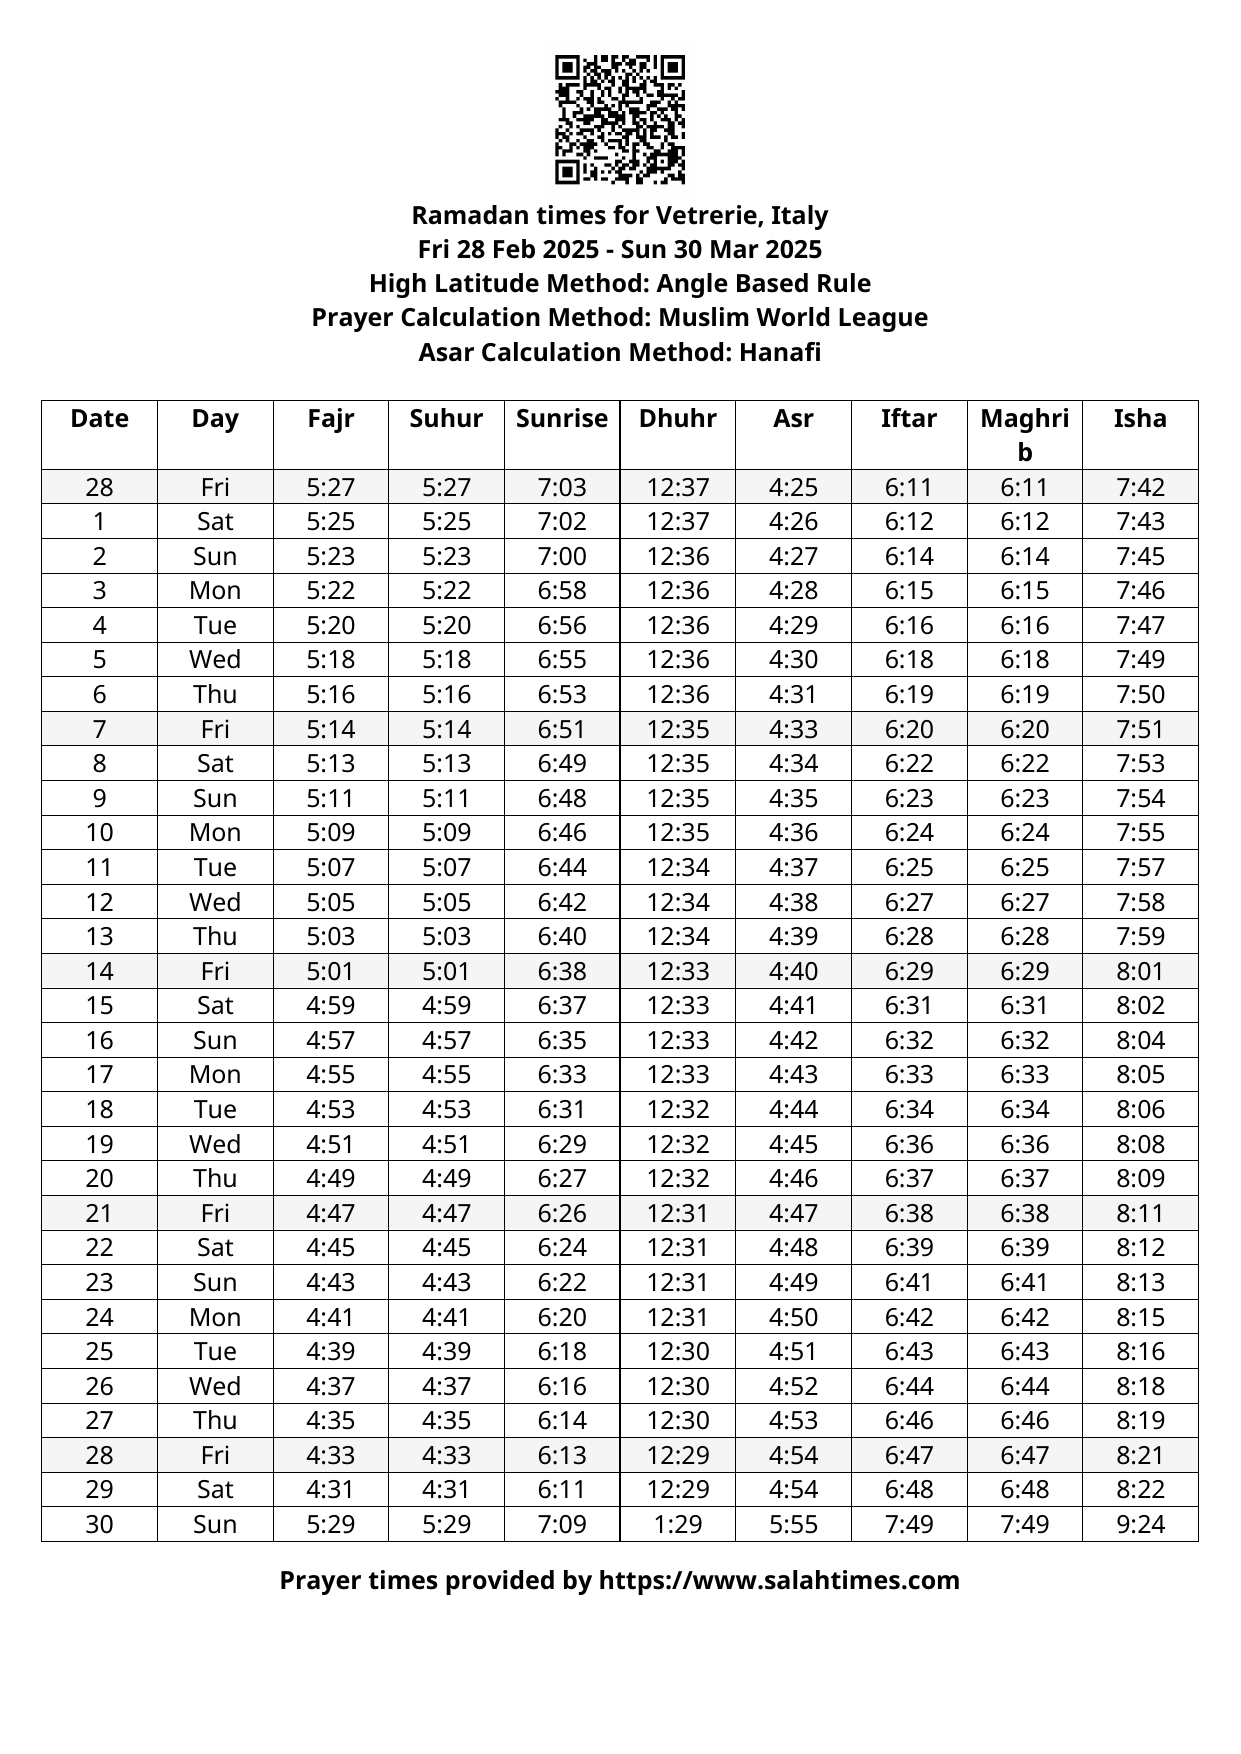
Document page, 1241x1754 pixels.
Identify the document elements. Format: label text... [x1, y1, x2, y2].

table_cell 6:38 [505, 954, 619, 987]
table_cell Sat [158, 504, 273, 538]
table_cell 4:46 [736, 1161, 851, 1195]
table_cell 12:34 [621, 885, 735, 918]
table_cell 5:07 [389, 850, 504, 884]
table_cell 5:11 [389, 781, 504, 814]
table_cell 4:55 [389, 1058, 504, 1091]
table_cell 6:25 [852, 850, 967, 884]
table_cell 5:23 [389, 539, 504, 572]
table_cell 4 [42, 608, 157, 642]
table_cell 8:18 [1083, 1369, 1198, 1402]
table_cell 6:11 [852, 470, 967, 503]
table_cell 6:26 [505, 1196, 619, 1229]
table_cell 14 [42, 954, 157, 987]
table_header Dhuhr [621, 401, 735, 469]
table_cell 5:27 [389, 470, 504, 503]
table_cell 12:34 [621, 919, 735, 953]
table_cell Thu [158, 1404, 273, 1437]
table_cell 4:37 [389, 1369, 504, 1402]
table_cell Sun [158, 1023, 273, 1057]
table_cell 4:41 [274, 1300, 388, 1333]
table_cell 4:35 [736, 781, 851, 814]
table_cell 8:11 [1083, 1196, 1198, 1229]
table_cell 5:09 [389, 816, 504, 849]
table_cell 5:20 [389, 608, 504, 642]
table_cell 7:51 [1083, 712, 1198, 745]
table_cell 6:31 [852, 989, 967, 1022]
table_header Maghrib [968, 401, 1082, 469]
table_cell 5:22 [389, 574, 504, 607]
table_cell 8:04 [1083, 1023, 1198, 1057]
table_cell 6:19 [852, 677, 967, 711]
table_cell 8:12 [1083, 1231, 1198, 1264]
text Prayer times provided by https://www.salahtimes.com [42, 1563, 1198, 1597]
table_cell 4:43 [736, 1058, 851, 1091]
table_header Isha [1083, 401, 1198, 469]
table_cell 4:39 [389, 1334, 504, 1368]
table_cell 12:34 [621, 850, 735, 884]
table_cell 15 [42, 989, 157, 1022]
table_cell 5 [42, 643, 157, 676]
table_cell 4:28 [736, 574, 851, 607]
table_cell 4:47 [274, 1196, 388, 1229]
table_cell 5:25 [389, 504, 504, 538]
table_cell 7 [42, 712, 157, 745]
table_cell 5:01 [274, 954, 388, 987]
table_header Iftar [852, 401, 967, 469]
table_cell 4:33 [389, 1438, 504, 1472]
table_cell 13 [42, 919, 157, 953]
table_cell Fri [158, 470, 273, 503]
table_cell 8 [42, 746, 157, 780]
table_cell 4:47 [389, 1196, 504, 1229]
table_cell 4:45 [274, 1231, 388, 1264]
table_cell 7:53 [1083, 746, 1198, 780]
table_cell Thu [158, 1161, 273, 1195]
table_cell 6:42 [968, 1300, 1082, 1333]
table_cell 9:24 [1083, 1507, 1198, 1541]
table_cell 30 [42, 1507, 157, 1541]
table_cell 6:27 [852, 885, 967, 918]
table_cell 8:19 [1083, 1404, 1198, 1437]
table_cell 6:22 [505, 1265, 619, 1299]
table_cell 6:13 [505, 1438, 619, 1472]
table_cell 7:57 [1083, 850, 1198, 884]
text Fri 28 Feb 2025 - Sun 30 Mar 2025 [42, 232, 1198, 266]
table_cell 5:20 [274, 608, 388, 642]
table_cell 6:46 [505, 816, 619, 849]
table_cell 28 [42, 1438, 157, 1472]
table_cell 6:22 [852, 746, 967, 780]
table_cell 8:22 [1083, 1473, 1198, 1506]
table_cell 6:20 [505, 1300, 619, 1333]
table_cell 4:53 [736, 1404, 851, 1437]
table_cell 4:27 [736, 539, 851, 572]
table_cell 7:42 [1083, 470, 1198, 503]
table_cell 7:50 [1083, 677, 1198, 711]
table_cell 12:35 [621, 746, 735, 780]
table_cell 4:43 [389, 1265, 504, 1299]
table_cell 7:02 [505, 504, 619, 538]
table_cell Wed [158, 885, 273, 918]
table_cell 6:32 [968, 1023, 1082, 1057]
table_cell 6:27 [505, 1161, 619, 1195]
table_cell 6:39 [968, 1231, 1082, 1264]
text Prayer Calculation Method: Muslim World League [42, 300, 1198, 334]
table_cell 6:47 [968, 1438, 1082, 1472]
table_cell Tue [158, 1092, 273, 1126]
table_cell 1 [42, 504, 157, 538]
table_cell 12:33 [621, 954, 735, 987]
table_cell 6:25 [968, 850, 1082, 884]
table_cell 4:37 [736, 850, 851, 884]
table_cell 4:33 [274, 1438, 388, 1472]
table_cell 7:58 [1083, 885, 1198, 918]
table_cell 6:37 [505, 989, 619, 1022]
table_cell 12:36 [621, 643, 735, 676]
picture [542, 41, 699, 198]
table_cell 4:49 [274, 1161, 388, 1195]
table_cell 27 [42, 1404, 157, 1437]
table_cell 6:33 [852, 1058, 967, 1091]
table_cell 6:14 [968, 539, 1082, 572]
table_cell 6:34 [852, 1092, 967, 1126]
table_cell 4:36 [736, 816, 851, 849]
table_cell 12:30 [621, 1404, 735, 1437]
table_cell 12:31 [621, 1300, 735, 1333]
table_cell 4:42 [736, 1023, 851, 1057]
table_cell 12 [42, 885, 157, 918]
table_cell 12:33 [621, 989, 735, 1022]
table_cell 8:21 [1083, 1438, 1198, 1472]
table_cell 6:14 [852, 539, 967, 572]
table_cell 4:55 [274, 1058, 388, 1091]
table_cell 12:36 [621, 608, 735, 642]
table_cell 6:22 [968, 746, 1082, 780]
table_cell 4:26 [736, 504, 851, 538]
table_cell 7:09 [505, 1507, 619, 1541]
table_cell 7:00 [505, 539, 619, 572]
table_cell 7:45 [1083, 539, 1198, 572]
table_cell 6:40 [505, 919, 619, 953]
table_cell 4:52 [736, 1369, 851, 1402]
table_cell 6:31 [968, 989, 1082, 1022]
table_cell 5:29 [274, 1507, 388, 1541]
table_header Asr [736, 401, 851, 469]
table_cell 6:16 [852, 608, 967, 642]
table_cell 6:47 [852, 1438, 967, 1472]
table_cell 4:54 [736, 1473, 851, 1506]
table_cell 1:29 [621, 1507, 735, 1541]
table_cell 6:12 [852, 504, 967, 538]
table_cell 12:35 [621, 781, 735, 814]
table_cell 7:54 [1083, 781, 1198, 814]
table_cell 4:25 [736, 470, 851, 503]
table_cell Sat [158, 746, 273, 780]
table_header Sunrise [505, 401, 619, 469]
table_cell Sat [158, 1231, 273, 1264]
table_cell 12:37 [621, 470, 735, 503]
table_cell 12:32 [621, 1092, 735, 1126]
table_cell 5:09 [274, 816, 388, 849]
table_cell 5:23 [274, 539, 388, 572]
table_cell 18 [42, 1092, 157, 1126]
table_cell 7:46 [1083, 574, 1198, 607]
table_cell 5:14 [274, 712, 388, 745]
table_cell 23 [42, 1265, 157, 1299]
table_cell 4:38 [736, 885, 851, 918]
table_cell 5:07 [274, 850, 388, 884]
table_cell 4:34 [736, 746, 851, 780]
table_cell 4:49 [389, 1161, 504, 1195]
table_cell Fri [158, 954, 273, 987]
table_cell Sun [158, 1507, 273, 1541]
table_cell 6:38 [852, 1196, 967, 1229]
table_cell 12:30 [621, 1334, 735, 1368]
table_cell 4:37 [274, 1369, 388, 1402]
table_cell 5:16 [389, 677, 504, 711]
table_cell 5:22 [274, 574, 388, 607]
table_cell 12:30 [621, 1369, 735, 1402]
table_cell 8:09 [1083, 1161, 1198, 1195]
table_cell 4:45 [736, 1127, 851, 1160]
table_cell 6:44 [852, 1369, 967, 1402]
table_cell 6:42 [852, 1300, 967, 1333]
table_cell 6:34 [968, 1092, 1082, 1126]
table_cell 19 [42, 1127, 157, 1160]
table_cell 6:29 [968, 954, 1082, 987]
table_cell 6:18 [968, 643, 1082, 676]
table_cell 11 [42, 850, 157, 884]
text Ramadan times for Vetrerie, Italy [42, 198, 1198, 232]
table_cell 22 [42, 1231, 157, 1264]
table_cell 24 [42, 1300, 157, 1333]
table_header Fajr [274, 401, 388, 469]
table_cell 6:23 [968, 781, 1082, 814]
table_cell 6:36 [968, 1127, 1082, 1160]
table_cell 6:48 [505, 781, 619, 814]
table_cell 12:29 [621, 1473, 735, 1506]
table_cell 4:50 [736, 1300, 851, 1333]
table_cell 6:36 [852, 1127, 967, 1160]
table_cell 12:31 [621, 1196, 735, 1229]
table_cell 5:13 [274, 746, 388, 780]
table_cell Mon [158, 816, 273, 849]
table_cell 4:45 [389, 1231, 504, 1264]
table_cell 6:41 [852, 1265, 967, 1299]
table_cell 6:48 [852, 1473, 967, 1506]
table_cell 7:43 [1083, 504, 1198, 538]
table_cell 4:53 [389, 1092, 504, 1126]
table_cell 5:25 [274, 504, 388, 538]
table_cell 5:18 [389, 643, 504, 676]
table_cell 6:28 [852, 919, 967, 953]
table_cell 6:31 [505, 1092, 619, 1126]
table_cell 6:55 [505, 643, 619, 676]
table_cell 2 [42, 539, 157, 572]
table_cell 4:49 [736, 1265, 851, 1299]
table_cell 6:38 [968, 1196, 1082, 1229]
table_cell 12:36 [621, 539, 735, 572]
table_cell 4:59 [389, 989, 504, 1022]
table_cell Fri [158, 1438, 273, 1472]
table_cell 6:19 [968, 677, 1082, 711]
table_cell 6:20 [852, 712, 967, 745]
table_cell 4:47 [736, 1196, 851, 1229]
table_header Date [42, 401, 157, 469]
table_cell 6:49 [505, 746, 619, 780]
table_cell Tue [158, 850, 273, 884]
table_cell 7:03 [505, 470, 619, 503]
table_cell Sat [158, 1473, 273, 1506]
table_cell 6:28 [968, 919, 1082, 953]
table_cell 7:49 [1083, 643, 1198, 676]
table_cell 5:27 [274, 470, 388, 503]
table_cell 4:31 [389, 1473, 504, 1506]
table_cell 4:51 [736, 1334, 851, 1368]
table_cell 4:41 [736, 989, 851, 1022]
table_cell 4:51 [389, 1127, 504, 1160]
table_cell 4:48 [736, 1231, 851, 1264]
table_cell 6:29 [505, 1127, 619, 1160]
table_cell 6:48 [968, 1473, 1082, 1506]
table_cell 16 [42, 1023, 157, 1057]
table_cell 4:41 [389, 1300, 504, 1333]
table_cell 4:39 [736, 919, 851, 953]
table_cell 5:03 [389, 919, 504, 953]
table_cell 5:11 [274, 781, 388, 814]
table_cell 4:33 [736, 712, 851, 745]
table_cell Sun [158, 781, 273, 814]
table_cell 7:47 [1083, 608, 1198, 642]
table_cell 8:13 [1083, 1265, 1198, 1299]
table_cell 4:57 [389, 1023, 504, 1057]
table_cell 4:39 [274, 1334, 388, 1368]
table_cell Wed [158, 1127, 273, 1160]
table_cell 4:44 [736, 1092, 851, 1126]
table_cell Wed [158, 643, 273, 676]
table_cell 6:56 [505, 608, 619, 642]
table_cell 8:15 [1083, 1300, 1198, 1333]
table_header Day [158, 401, 273, 469]
text Asar Calculation Method: Hanafi [42, 334, 1198, 368]
table_cell 6:53 [505, 677, 619, 711]
table_cell 6:15 [968, 574, 1082, 607]
table_cell 4:31 [736, 677, 851, 711]
table_cell 8:06 [1083, 1092, 1198, 1126]
table_cell Thu [158, 677, 273, 711]
table_cell 10 [42, 816, 157, 849]
table_cell Sat [158, 989, 273, 1022]
table_cell 4:31 [274, 1473, 388, 1506]
table_cell Tue [158, 1334, 273, 1368]
table_cell 6:41 [968, 1265, 1082, 1299]
table_cell 12:33 [621, 1058, 735, 1091]
table_cell 6:14 [505, 1404, 619, 1437]
table_cell 8:02 [1083, 989, 1198, 1022]
table_cell Sun [158, 1265, 273, 1299]
table_cell Sun [158, 539, 273, 572]
table_cell 7:49 [968, 1507, 1082, 1541]
table_cell 4:40 [736, 954, 851, 987]
table_cell 12:35 [621, 816, 735, 849]
table_cell Mon [158, 1300, 273, 1333]
table_cell 4:29 [736, 608, 851, 642]
table_cell 4:53 [274, 1092, 388, 1126]
table_cell 17 [42, 1058, 157, 1091]
table_cell 6:16 [505, 1369, 619, 1402]
table_cell 4:43 [274, 1265, 388, 1299]
table_cell Mon [158, 574, 273, 607]
table_cell 6:24 [852, 816, 967, 849]
table_cell 6:24 [968, 816, 1082, 849]
table_cell 12:29 [621, 1438, 735, 1472]
table_cell 6 [42, 677, 157, 711]
table_cell 6:18 [852, 643, 967, 676]
table_cell 6:24 [505, 1231, 619, 1264]
table_cell Tue [158, 608, 273, 642]
table_cell 5:55 [736, 1507, 851, 1541]
table_cell 4:35 [274, 1404, 388, 1437]
table_cell 6:43 [852, 1334, 967, 1368]
table_cell Fri [158, 1196, 273, 1229]
table_cell 5:05 [389, 885, 504, 918]
table_cell Fri [158, 712, 273, 745]
table_cell 12:35 [621, 712, 735, 745]
table_cell 6:27 [968, 885, 1082, 918]
text High Latitude Method: Angle Based Rule [42, 266, 1198, 300]
table_cell 5:18 [274, 643, 388, 676]
table_cell 6:32 [852, 1023, 967, 1057]
table_cell 6:44 [968, 1369, 1082, 1402]
table_cell 4:51 [274, 1127, 388, 1160]
table_cell 12:32 [621, 1161, 735, 1195]
table_cell 7:55 [1083, 816, 1198, 849]
table_cell 6:23 [852, 781, 967, 814]
table_cell 6:12 [968, 504, 1082, 538]
table_cell 6:46 [852, 1404, 967, 1437]
table_cell 3 [42, 574, 157, 607]
table_cell 6:46 [968, 1404, 1082, 1437]
table_cell Wed [158, 1369, 273, 1402]
table_cell 5:03 [274, 919, 388, 953]
table_cell 12:31 [621, 1231, 735, 1264]
table_cell 21 [42, 1196, 157, 1229]
table_cell 4:57 [274, 1023, 388, 1057]
table_cell 7:49 [852, 1507, 967, 1541]
table_cell 12:37 [621, 504, 735, 538]
table_cell 6:11 [505, 1473, 619, 1506]
table_cell 6:58 [505, 574, 619, 607]
table_cell 9 [42, 781, 157, 814]
table_cell 5:16 [274, 677, 388, 711]
table_cell 6:51 [505, 712, 619, 745]
table_cell 6:15 [852, 574, 967, 607]
table_cell 6:20 [968, 712, 1082, 745]
table_cell 5:13 [389, 746, 504, 780]
table_cell 6:37 [968, 1161, 1082, 1195]
table_cell 7:59 [1083, 919, 1198, 953]
table_cell 12:36 [621, 677, 735, 711]
table_cell 25 [42, 1334, 157, 1368]
table_cell 8:08 [1083, 1127, 1198, 1160]
table_cell 8:05 [1083, 1058, 1198, 1091]
table_cell Thu [158, 919, 273, 953]
table_cell 6:16 [968, 608, 1082, 642]
table_cell 6:37 [852, 1161, 967, 1195]
table_cell 6:18 [505, 1334, 619, 1368]
table_cell 12:33 [621, 1023, 735, 1057]
table_cell 6:11 [968, 470, 1082, 503]
table_cell 5:29 [389, 1507, 504, 1541]
table_cell 4:54 [736, 1438, 851, 1472]
table_cell 6:33 [968, 1058, 1082, 1091]
table_cell 12:36 [621, 574, 735, 607]
table_cell 6:43 [968, 1334, 1082, 1368]
table_cell 6:39 [852, 1231, 967, 1264]
table_cell 4:30 [736, 643, 851, 676]
table_cell 5:05 [274, 885, 388, 918]
table_cell 5:14 [389, 712, 504, 745]
table_cell 12:32 [621, 1127, 735, 1160]
table_cell 6:29 [852, 954, 967, 987]
table_cell 5:01 [389, 954, 504, 987]
table_cell Mon [158, 1058, 273, 1091]
table_cell 29 [42, 1473, 157, 1506]
table_cell 4:59 [274, 989, 388, 1022]
table_cell 26 [42, 1369, 157, 1402]
table_cell 6:33 [505, 1058, 619, 1091]
table_cell 6:44 [505, 850, 619, 884]
table_cell 8:01 [1083, 954, 1198, 987]
table_cell 6:35 [505, 1023, 619, 1057]
table_cell 6:42 [505, 885, 619, 918]
table_cell 4:35 [389, 1404, 504, 1437]
table_header Suhur [389, 401, 504, 469]
table_cell 28 [42, 470, 157, 503]
table_cell 20 [42, 1161, 157, 1195]
table_cell 8:16 [1083, 1334, 1198, 1368]
table_cell 12:31 [621, 1265, 735, 1299]
